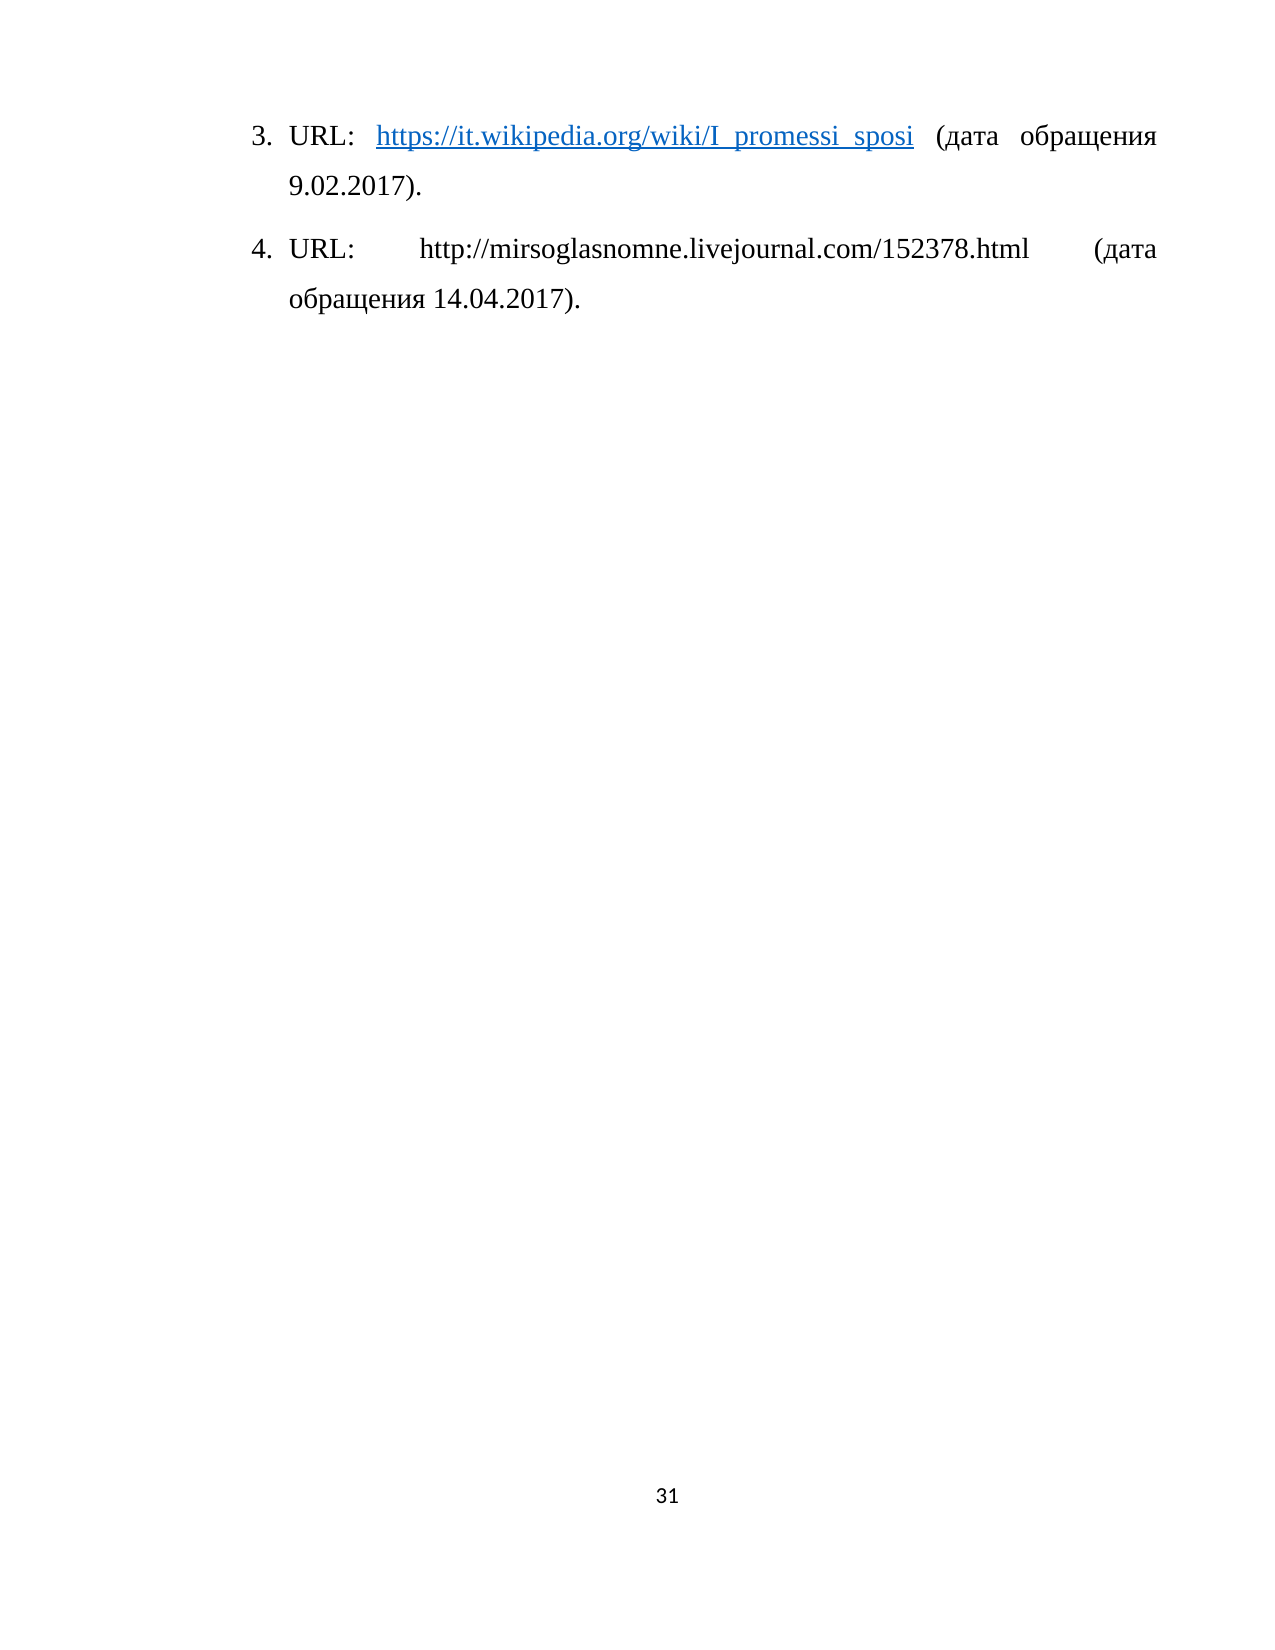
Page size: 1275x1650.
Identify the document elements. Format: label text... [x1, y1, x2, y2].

list URL: https://it.wikipedia.org/wiki/I_promessi_sposi (дата обращения 9.02.2017). [251, 118, 1157, 202]
list URL: http://mirsoglasnomne.livejournal.com/152378.html (дата обращения 14.04.2017). [251, 231, 1157, 315]
